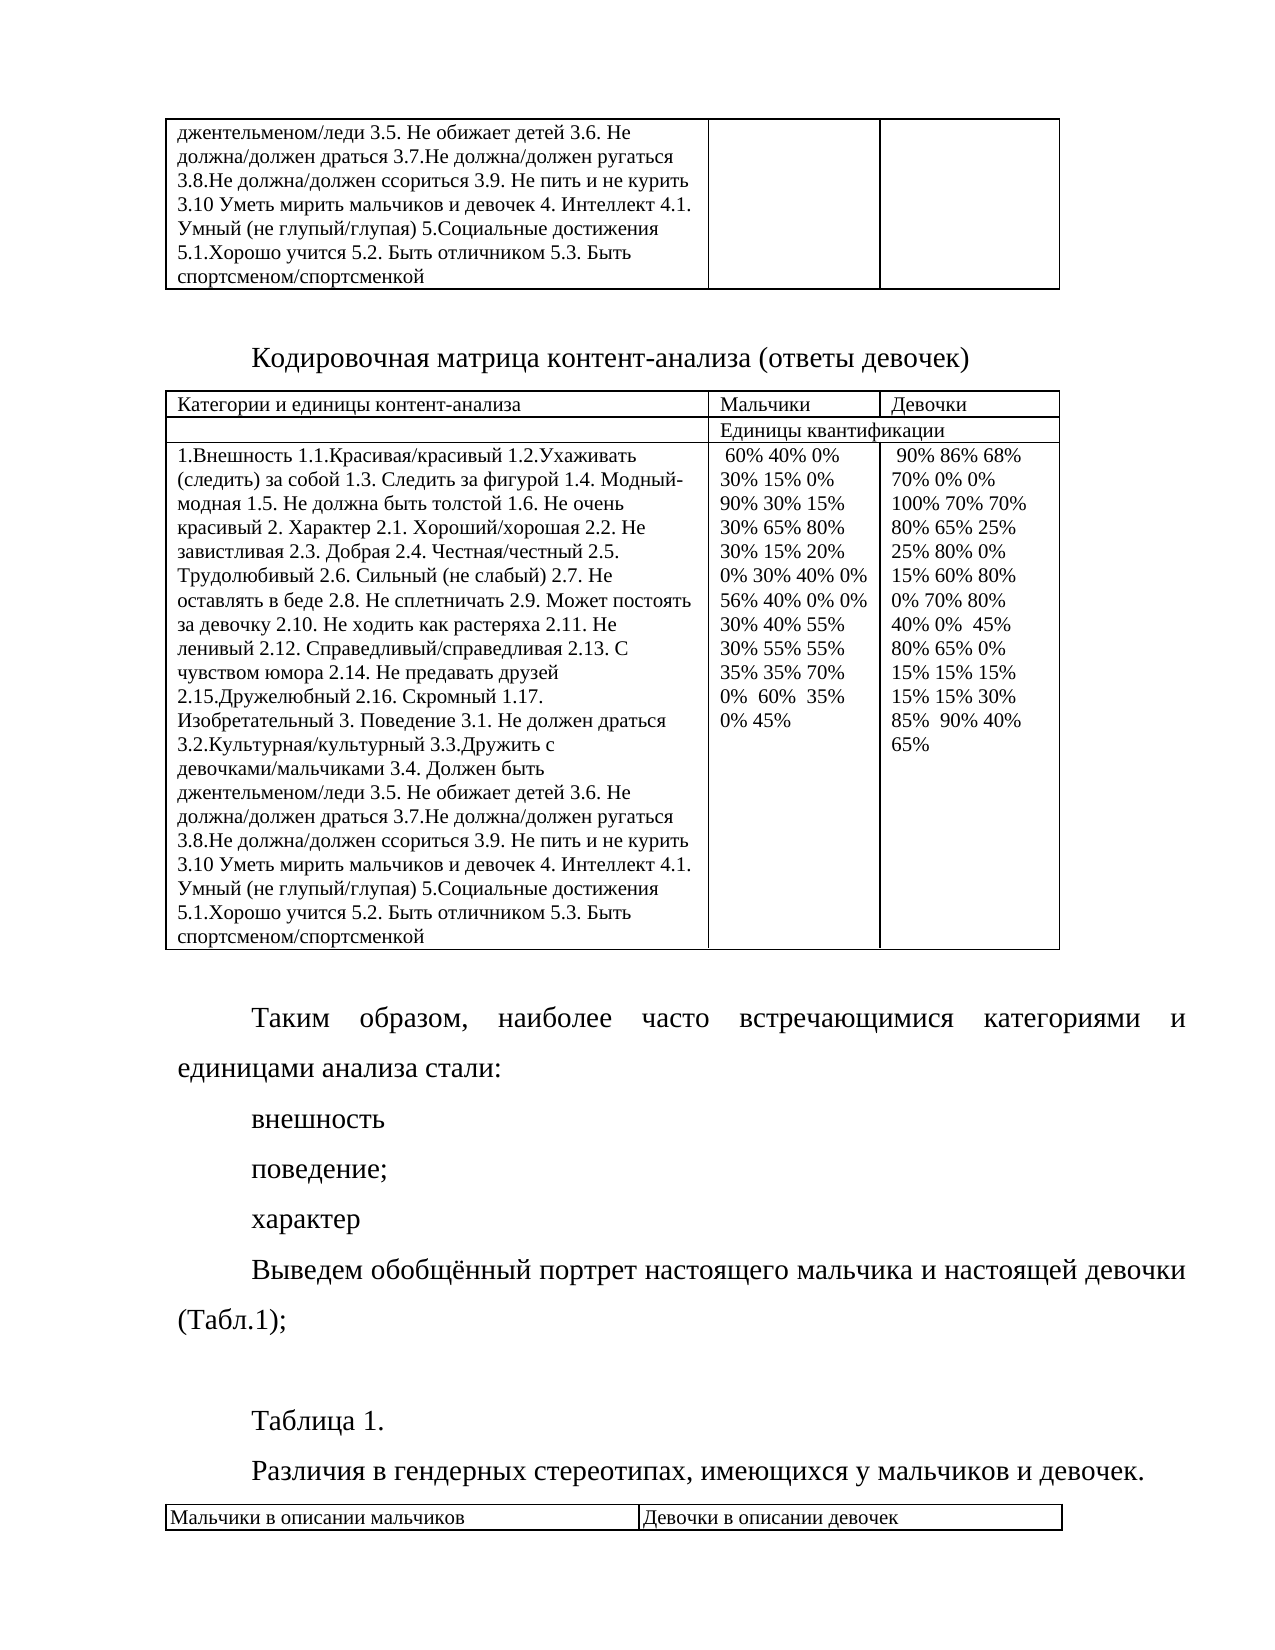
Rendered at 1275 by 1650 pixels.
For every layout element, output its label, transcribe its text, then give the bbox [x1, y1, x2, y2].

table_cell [709, 120, 879, 288]
table_header Мальчики в описании мальчиков [167, 1505, 638, 1529]
table_cell 90% 86% 68% 70% 0% 0% 100% 70% 70% 80% 65% 25% 25% 80% 0% 15% 60% 80% 0% 70% 80% 40% 0% 45% 80% 65% 0% 15% 15% 15% 15% 15% 30% 85% 90% 40% 65% [881, 443, 1059, 948]
text поведение; [177, 1151, 1186, 1185]
table_header Категории и единицы контент-анализа [167, 392, 708, 416]
text характер [177, 1202, 1186, 1235]
table_cell [167, 418, 708, 442]
text Таблица 1. [177, 1403, 1186, 1436]
table_header Девочки [881, 392, 1059, 416]
text Таким образом, наиболее часто встречающимися категориями и единицами анализа стали: [177, 1000, 1186, 1084]
table_cell 60% 40% 0% 30% 15% 0% 90% 30% 15% 30% 65% 80% 30% 15% 20% 0% 30% 40% 0% 56% 40% 0% 0% 30% 40% 55% 30% 55% 55% 35% 35% 70% 0% 60% 35% 0% 45% [709, 443, 879, 948]
text Различия в гендерных стереотипах, имеющихся у мальчиков и девочек. [177, 1453, 1186, 1487]
table_header Мальчики [709, 392, 879, 416]
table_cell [167, 120, 708, 288]
text Выведем обобщённый портрет настоящего мальчика и настоящей девочки (Табл.1); [177, 1252, 1186, 1336]
text Кодировочная матрица контент-анализа (ответы девочек) [177, 340, 1186, 373]
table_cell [881, 120, 1059, 288]
text внешность [177, 1101, 1186, 1134]
table_cell Единицы квантификации [709, 418, 1059, 442]
table_header Девочки в описании девочек [640, 1505, 1061, 1529]
table_cell 1.Внешность 1.1.Красивая/красивый 1.2.Ухаживать (следить) за собой 1.3. Следить за фигурой 1.4. Модный-модная 1.5. Не должна быть толстой 1.6. Не очень красивый 2. Характер 2.1. Хороший/хорошая 2.2. Не завистливая 2.3. Добрая 2.4. Честная/честный 2.5. Трудолюбивый 2.6. Сильный (не слабый) 2.7. Не оставлять в беде 2.8. Не сплетничать 2.9. Может постоять за девочку 2.10. Не ходить как растеряха 2.11. Не ленивый 2.12. Справедливый/справедливая 2.13. С чувством юмора 2.14. Не предавать друзей 2.15.Дружелюбный 2.16. Скромный 1.17. Изобретательный 3. Поведение 3.1. Не должен драться 3.2.Культурная/культурный 3.3.Дружить с девочками/мальчиками 3.4. Должен быть джентельменом/леди 3.5. Не обижает детей 3.6. Не должна/должен драться 3.7.Не должна/должен ругаться 3.8.Не должна/должен ссориться 3.9. Не пить и не курить 3.10 Уметь мирить мальчиков и девочек 4. Интеллект 4.1. Умный (не глупый/глупая) 5.Социальные достижения 5.1.Хорошо учится 5.2. Быть отличником 5.3. Быть спортсменом/спортсменкой [167, 443, 708, 948]
